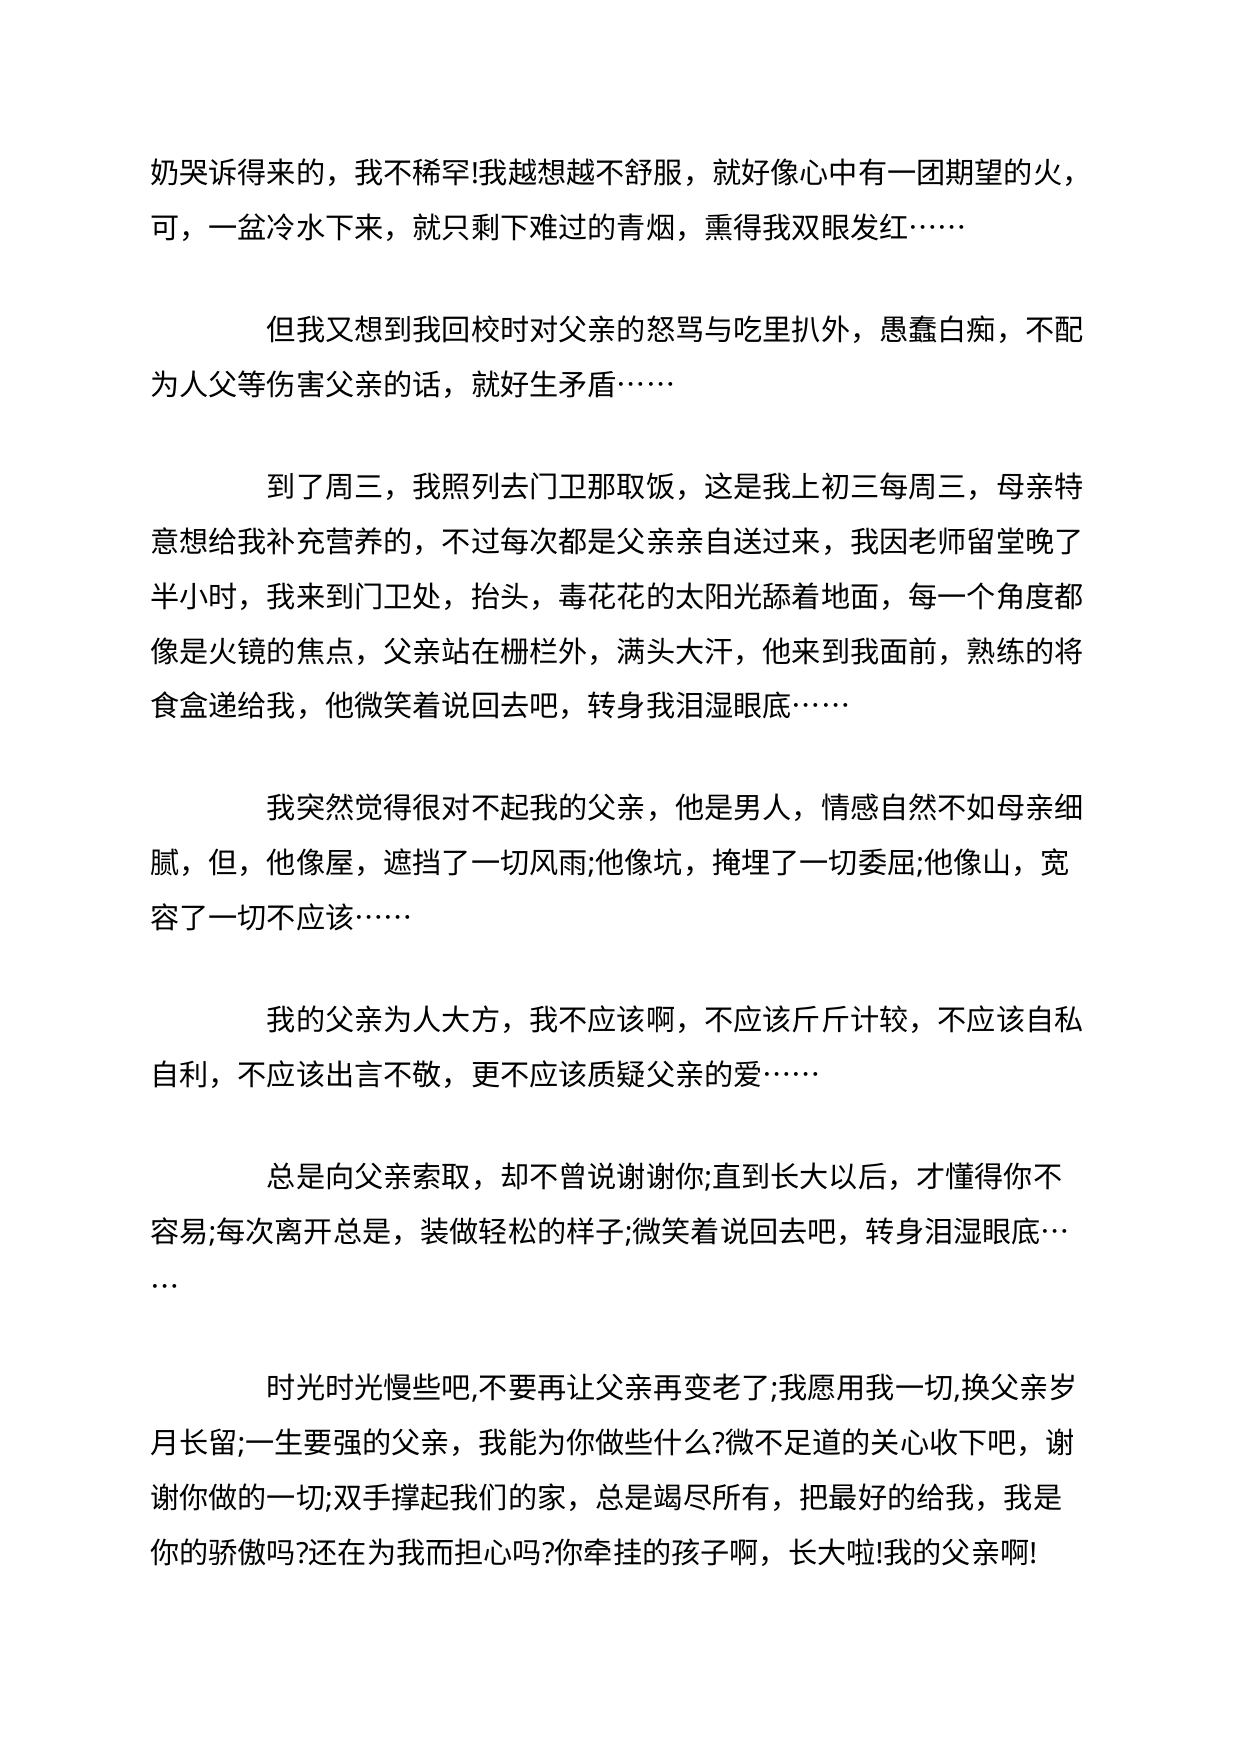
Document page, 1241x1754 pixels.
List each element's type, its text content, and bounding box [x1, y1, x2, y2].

text 总是向父亲索取，却不曾说谢谢你;直到长大以后，才懂得你不容易;每次离开总是，装做轻松的样子;微笑着说回去吧，转身泪湿眼底…… [150, 1153, 1090, 1305]
text 到了周三，我照列去门卫那取饭，这是我上初三每周三，母亲特意想给我补充营养的，不过每次都是父亲亲自送过来，我因老师留堂晚了半小时，我来到门卫处，抬头，毒花花的太阳光舔着地面，每一个角度都像是火镜的焦点，父亲站在栅栏外，满头大汗，他来到我面前，熟练的将食盒递给我，他微笑着说回去吧，转身我泪湿眼底…… [150, 463, 1090, 725]
text 时光时光慢些吧,不要再让父亲再变老了;我愿用我一切,换父亲岁月长留;一生要强的父亲，我能为你做些什么?微不足道的关心收下吧，谢谢你做的一切;双手撑起我们的家，总是竭尽所有，把最好的给我，我是你的骄傲吗?还在为我而担心吗?你牵挂的孩子啊，长大啦!我的父亲啊! [150, 1365, 1090, 1572]
text 我突然觉得很对不起我的父亲，他是男人，情感自然不如母亲细腻，但，他像屋，遮挡了一切风雨;他像坑，掩埋了一切委屈;他像山，宽容了一切不应该…… [150, 785, 1090, 937]
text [150, 150, 1090, 247]
text 但我又想到我回校时对父亲的怒骂与吃里扒外，愚蠢白痴，不配为人父等伤害父亲的话，就好生矛盾…… [150, 307, 1090, 404]
text 我的父亲为人大方，我不应该啊，不应该斤斤计较，不应该自私自利，不应该出言不敬，更不应该质疑父亲的爱…… [150, 996, 1090, 1094]
